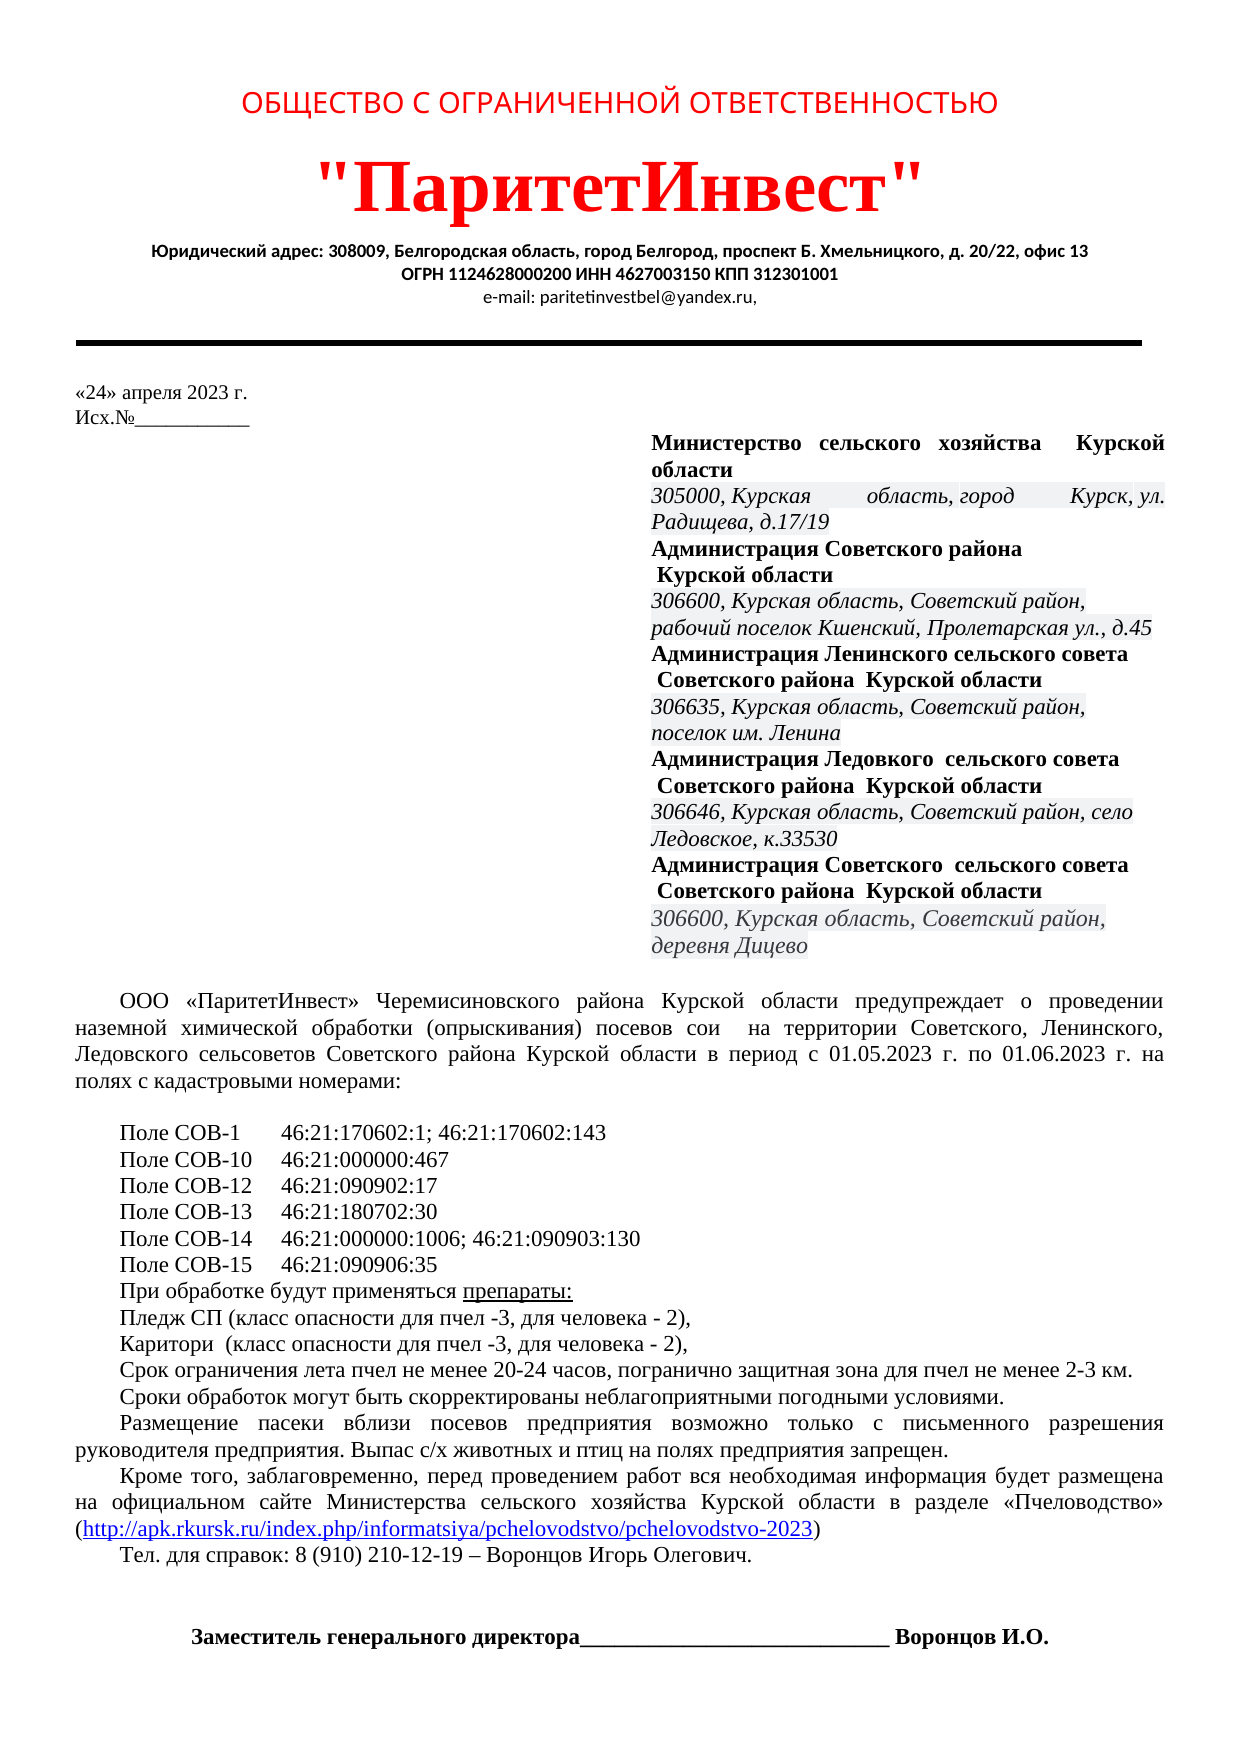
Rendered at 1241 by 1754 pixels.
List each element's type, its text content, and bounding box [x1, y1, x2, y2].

text Поле СОВ-13 46:21:180702:30 [75, 1198, 1165, 1225]
text Срок ограничения лета пчел не менее 20-24 часов, погранично защитная зона для пчел не менее 2-3 км. [75, 1357, 1165, 1383]
text Каритори (класс опасности для пчел -3, для человека - 2), [75, 1330, 1165, 1357]
text Администрация Советского сельского совета [651, 851, 1165, 877]
text Поле СОВ-15 46:21:090906:35 [75, 1251, 1165, 1277]
text Администрация Ледовкого сельского совета [651, 746, 1165, 772]
text Заместитель генерального директора___________________________ Воронцов И.О. [75, 1623, 1165, 1649]
text Поле СОВ-10 46:21:000000:467 [75, 1146, 1165, 1172]
text 306600, Курская область, Советский район, деревня Дицево [808, 904, 1165, 959]
text ООО «ПаритетИнвест» Черемисиновского района Курской области предупреждает о проведении наземной химической обработки (опрыскивания) посевов сои на территории Советского, Ленинского, Ледовского сельсоветов Советского района Курской области в период с 01.05.2023 г. по 01.06.2023 г. на полях с кадастровыми номерами: [75, 988, 1165, 1093]
text Советского района Курской области [651, 666, 1165, 693]
text Поле СОВ-12 46:21:090902:17 [75, 1172, 1165, 1198]
text «24» апреля 2023 г. [75, 379, 1165, 404]
text Сроки обработок могут быть скорректированы неблагоприятными погодными условиями. [75, 1383, 1165, 1409]
text Поле СОВ-1 46:21:170602:1; 46:21:170602:143 [75, 1119, 1165, 1146]
text Поле СОВ-14 46:21:000000:1006; 46:21:090903:130 [75, 1225, 1165, 1251]
text Курской области [651, 561, 1165, 587]
text 306600, Курская область, Советский район, рабочий поселок Кшенский, Пролетарская ул., д.45 [651, 587, 1165, 640]
text Тел. для справок: 8 (910) 210-12-19 – Воронцов Игорь Олегович. [75, 1541, 1165, 1567]
text 306635, Курская область, Советский район, поселок им. Ленина [841, 693, 1165, 746]
text Пледж СП (класс опасности для пчел -3, для человека - 2), [75, 1304, 1165, 1330]
text Юридический адрес: 308009, Белгородская область, город Белгород, проспект Б. Хмельницкого, д. 20/22, офис 13 [75, 239, 1165, 262]
text 306646, Курская область, Советский район, село Ледовское, к.33530 [651, 798, 1165, 851]
text Администрация Советского района [651, 535, 1165, 561]
text Кроме того, заблаговременно, перед проведением работ вся необходимая информация будет размещена на официальном сайте Министерства сельского хозяйства Курской области в разделе «Пчеловодство» (http://apk.rkursk.ru/index.php/informatsiya/pchelovodstvo/pchelovodstvo-2023) [75, 1462, 1165, 1541]
text При обработке будут применяться препараты: [75, 1277, 1165, 1304]
text ОГРН 1124628000200 ИНН 4627003150 КПП 312301001 [75, 262, 1165, 285]
text Администрация Ленинского сельского совета [651, 640, 1165, 666]
text Исх.№___________ [75, 404, 1165, 429]
text e-mail: paritetinvestbel@yandex.ru, [75, 285, 1165, 308]
text Советского района Курской области [651, 772, 1165, 798]
text Размещение пасеки вблизи посевов предприятия возможно только с письменного разрешения руководителя предприятия. Выпас с/х животных и птиц на полях предприятия запрещен. [75, 1409, 1165, 1462]
text Министерство сельского хозяйства Курской области [651, 429, 1165, 482]
text Советского района Курской области [651, 877, 1165, 904]
text 305000, Курская область, город Курск, ул. Радищева, д.17/19 [829, 482, 1165, 535]
